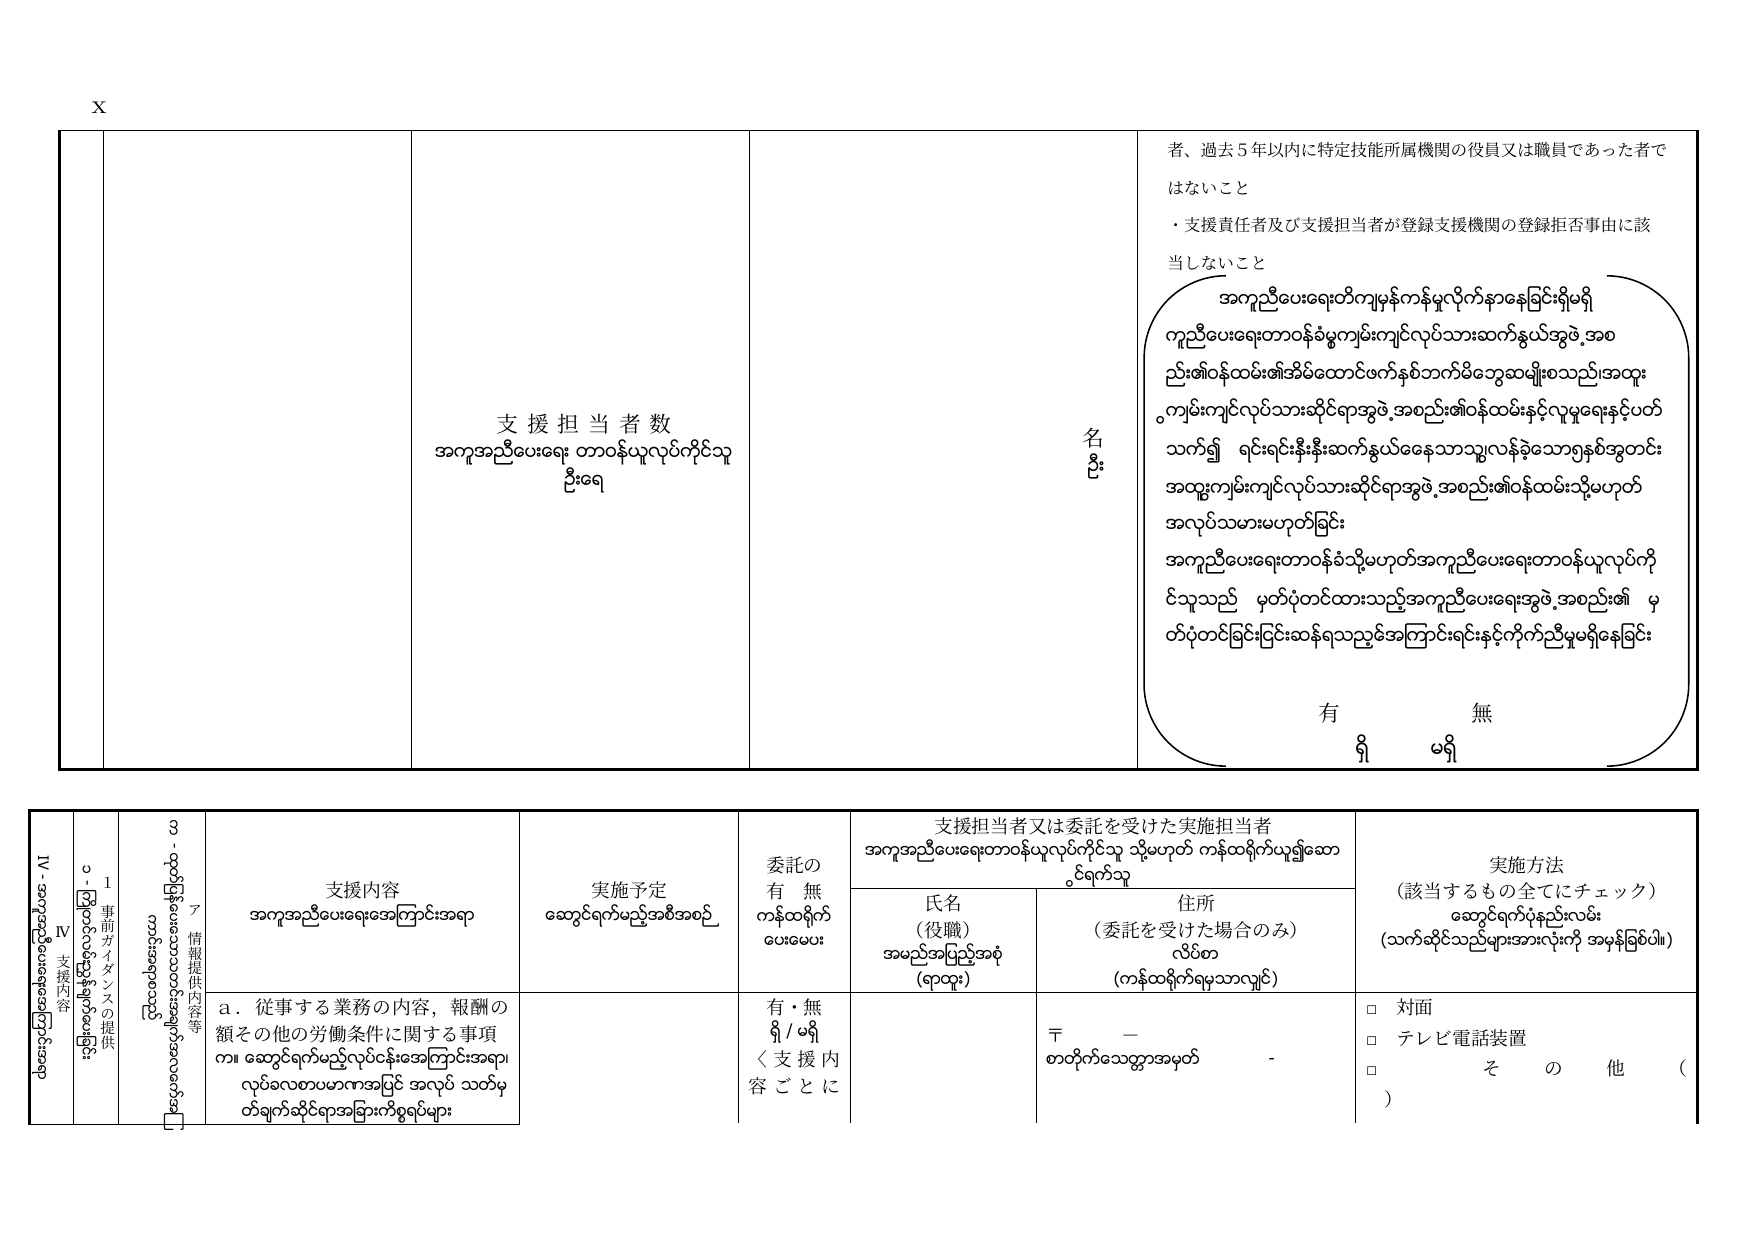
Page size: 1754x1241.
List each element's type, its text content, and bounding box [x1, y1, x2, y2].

table_header ア 情報提供内容等 က - ထုတ္ျပန္ေပးေသာသတင္းအခ်က္အလက္အေၾကာင္းအရာစသည္ [119, 812, 205, 1124]
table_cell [850, 993, 1036, 1124]
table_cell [1036, 993, 1355, 1124]
table_header 委託の 有 無 ကန္ထ႐ိုက္ ေပးမေပး [739, 812, 850, 992]
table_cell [1355, 993, 1696, 1124]
table_header 実施予定 ေဆာင္ရြက္မည့္အစီအစဉ္ [520, 812, 738, 992]
table_header 支援内容 အကူအညီေပးေရးအေၾကာင္းအရာ [206, 812, 519, 992]
table_cell ａ．従事する業務の内容，報酬の額その他の労働条件に関する事項 က။ ေဆာင္ရြက္မည့္လုပ္ငန္းအေၾကာင္းအရာ၊ လုပ္ခလစာပမာဏအျပင္ အလုပ္ သတ္မွတ္ခ်က္ဆုိင္ရာအျခားကိစၥရပ္မ်ား [206, 993, 519, 1124]
table_header 支援担当者又は委託を受けた実施担当者 အကူအညီေပးေရးတာဝန္ယူလုပ္ကိုင္သူ သို႔မဟုတ္ ကန္ထ႐ိုက္ယူ၍ေဆာင္ရြက္သူ [851, 812, 1355, 888]
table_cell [520, 993, 738, 1124]
table_header 実施方法 （該当するもの全てにチェック） ေဆာင္ရြက္ပံုနည္းလမ္း (သက္ဆုိင္သည္မ်ားအားလံုးကို အမွန္ျခစ္ပါ။) [1356, 812, 1696, 992]
table_cell 支援担当者数 အကူအညီေပးေရး တာဝန္ယူလုပ္ကိုင္သူဦးေရ [412, 131, 749, 768]
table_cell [738, 993, 850, 1124]
table_cell 氏名 （役職） အမည္အျပည့္အစံု (ရာထူး) [851, 889, 1036, 992]
table_cell 支援の適正性を確保していることの有無 ・支援責任者が特定技能所属機関の役員の配偶者、２親等以内の親族、特定技能所属機関の役員と社会生活において密接な関係にある者、過去５年以内に特定技能所属機関の役員又は職員であった者ではないこと ・支援責任者及び支援担当者が登録支援機関の登録拒否事由に該当しないこと အကူညီေပးေရးတိက်မွန္ကန္မႈလုိက္နာေနျခင္းရွိမရွိ ကူညီေပးေရးတာဝန္ခံမွကြၽမ္းက်င္လုပ္သားဆက္ႏြယ္အဖြဲ႕အစည္း၏ဝန္ထမ္း၏အိမ္ေထာင္ဖက္ႏွစ္ဘက္မိဘေဆြမ်ဳိးစသည္၊အထူးကြၽမ္းက်င္လုပ္သားဆုိင္ရာအဖြဲ႕အစည္း၏ဝန္ထမ္းႏွင့္လူမႈေရးႏွင့္ပတ္သက္၍ ရင္းရင္းႏွီးႏွီးဆက္ႏြယ္ေနေသာသူ၊လြန္ခဲ့ေသာ၅ႏွစ္အတြင္း အထူးကြၽမ္းက်င္လုပ္သားဆုိင္ရာအဖြဲ႕အစည္း၏ဝန္ထမ္းသုိ႔မဟုတ္ အလုပ္သမားမဟုတ္ျခင္း အကူညီေပးေရးတာဝန္ခံသုိ႔မဟုတ္အကူညီေပးေရးတာဝန္ယူလုပ္ကုိင္သူသည္ မွတ္ပံုတင္ထားသည့္အကူညီေပးေရးအဖြဲ႕အစည္း၏ မွတ္ပံုတင္ျခင္းျငင္းဆန္ရသည့္အေၾကာင္းရင္းႏွင့္ကုိက္ညီမႈမရွိေနျခင္း 有 無 ရွိ မရွိ [1138, 131, 1696, 768]
table_header １ 事前ガイダンスの提供 ၁ - ႀကိဳတင္လမ္းၫႊန္ခ်က္ေပးျခင္း [74, 812, 118, 1124]
table_header Ⅳ 支援内容 IV - အကူအညီေပးေရးအေၾကာင္းအရာ [31, 812, 73, 1124]
table_cell 住所 （委託を受けた場合のみ） လိပ္စာ (ကန္ထ႐ိုက္ရမွသာလွ်င္) [1037, 889, 1355, 992]
table_cell 名 ဦး [750, 131, 1137, 768]
